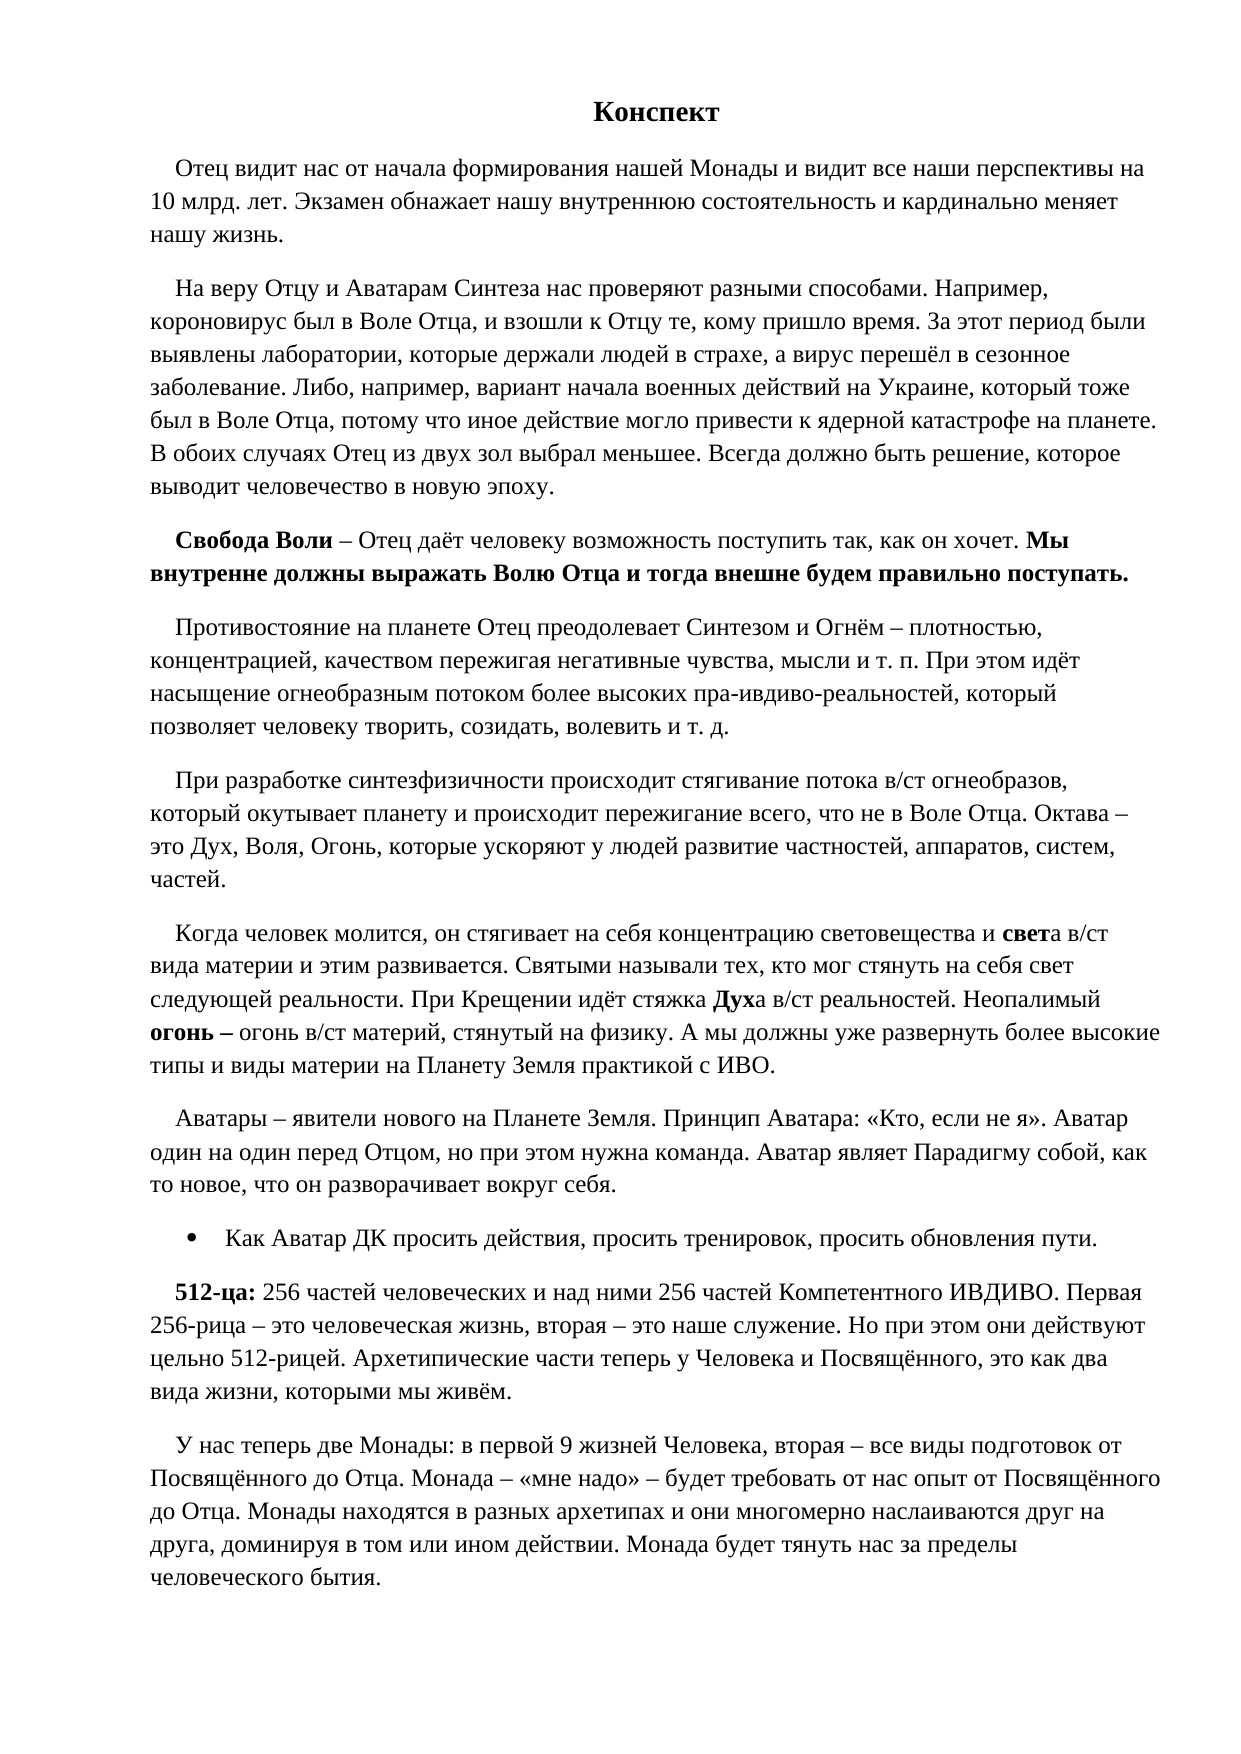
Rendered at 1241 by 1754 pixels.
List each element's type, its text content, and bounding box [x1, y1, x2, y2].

text Конспект [150, 94, 1162, 127]
text Отец видит нас от начала формирования нашей Монады и видит все наши перспективы на 10 млрд. лет. Экзамен обнажает нашу внутреннюю состоятельность и кардинально меняет нашу жизнь. [150, 153, 1162, 248]
text При разработке синтезфизичности происходит стягивание потока в/ст огнеобразов, который окутывает планету и происходит пережигание всего, что не в Воле Отца. Октава – это Дух, Воля, Огонь, которые ускоряют у людей развитие частностей, аппаратов, систем, частей. [150, 765, 1162, 892]
text Противостояние на планете Отец преодолевает Синтезом и Огнём – плотностью, концентрацией, качеством пережигая негативные чувства, мысли и т. п. При этом идёт насыщение огнеобразным потоком более высоких пра-ивдиво-реальностей, который позволяет человеку творить, созидать, волевить и т. д. [150, 612, 1162, 739]
text 512-ца: 256 частей человеческих и над ними 256 частей Компетентного ИВДИВО. Первая 256-рица – это человеческая жизнь, вторая – это наше служение. Но при этом они действуют цельно 512-рицей. Архетипические части теперь у Человека и Посвящённого, это как два вида жизни, которыми мы живём. [150, 1277, 1162, 1405]
text На веру Отцу и Аватарам Синтеза нас проверяют разными способами. Например, короновирус был в Воле Отца, и взошли к Отцу те, кому пришло время. За этот период были выявлены лаборатории, которые держали людей в страхе, а вирус перешёл в сезонное заболевание. Либо, например, вариант начала военных действий на Украине, который тоже был в Воле Отца, потому что иное действие могло привести к ядерной катастрофе на планете. В обоих случаях Отец из двух зол выбрал меньшее. Всегда должно быть решение, которое выводит человечество в новую эпоху. [150, 273, 1162, 500]
list Как Аватар ДК просить действия, просить тренировок, просить обновления пути. [187, 1223, 1162, 1252]
text Аватары – явители нового на Планете Земля. Принцип Аватара: «Кто, если не я». Аватар один на один перед Отцом, но при этом нужна команда. Аватар являет Парадигму собой, как то новое, что он разворачивает вокруг себя. [150, 1103, 1162, 1198]
text Свобода Воли – Отец даёт человеку возможность поступить так, как он хочет. Мы внутренне должны выражать Волю Отца и тогда внешне будем правильно поступать. [150, 525, 1162, 587]
text Когда человек молится, он стягивает на себя концентрацию световещества и света в/ст вида материи и этим развивается. Святыми называли тех, кто мог стянуть на себя свет следующей реальности. При Крещении идёт стяжка Духа в/ст реальностей. Неопалимый огонь – огонь в/ст материй, стянутый на физику. А мы должны уже развернуть более высокие типы и виды материи на Планету Земля практикой с ИВО. [150, 918, 1162, 1078]
text У нас теперь две Монады: в первой 9 жизней Человека, вторая – все виды подготовок от Посвящённого до Отца. Монада – «мне надо» – будет требовать от нас опыт от Посвящённого до Отца. Монады находятся в разных архетипах и они многомерно наслаиваются друг на друга, доминируя в том или ином действии. Монада будет тянуть нас за пределы человеческого бытия. [150, 1430, 1162, 1591]
